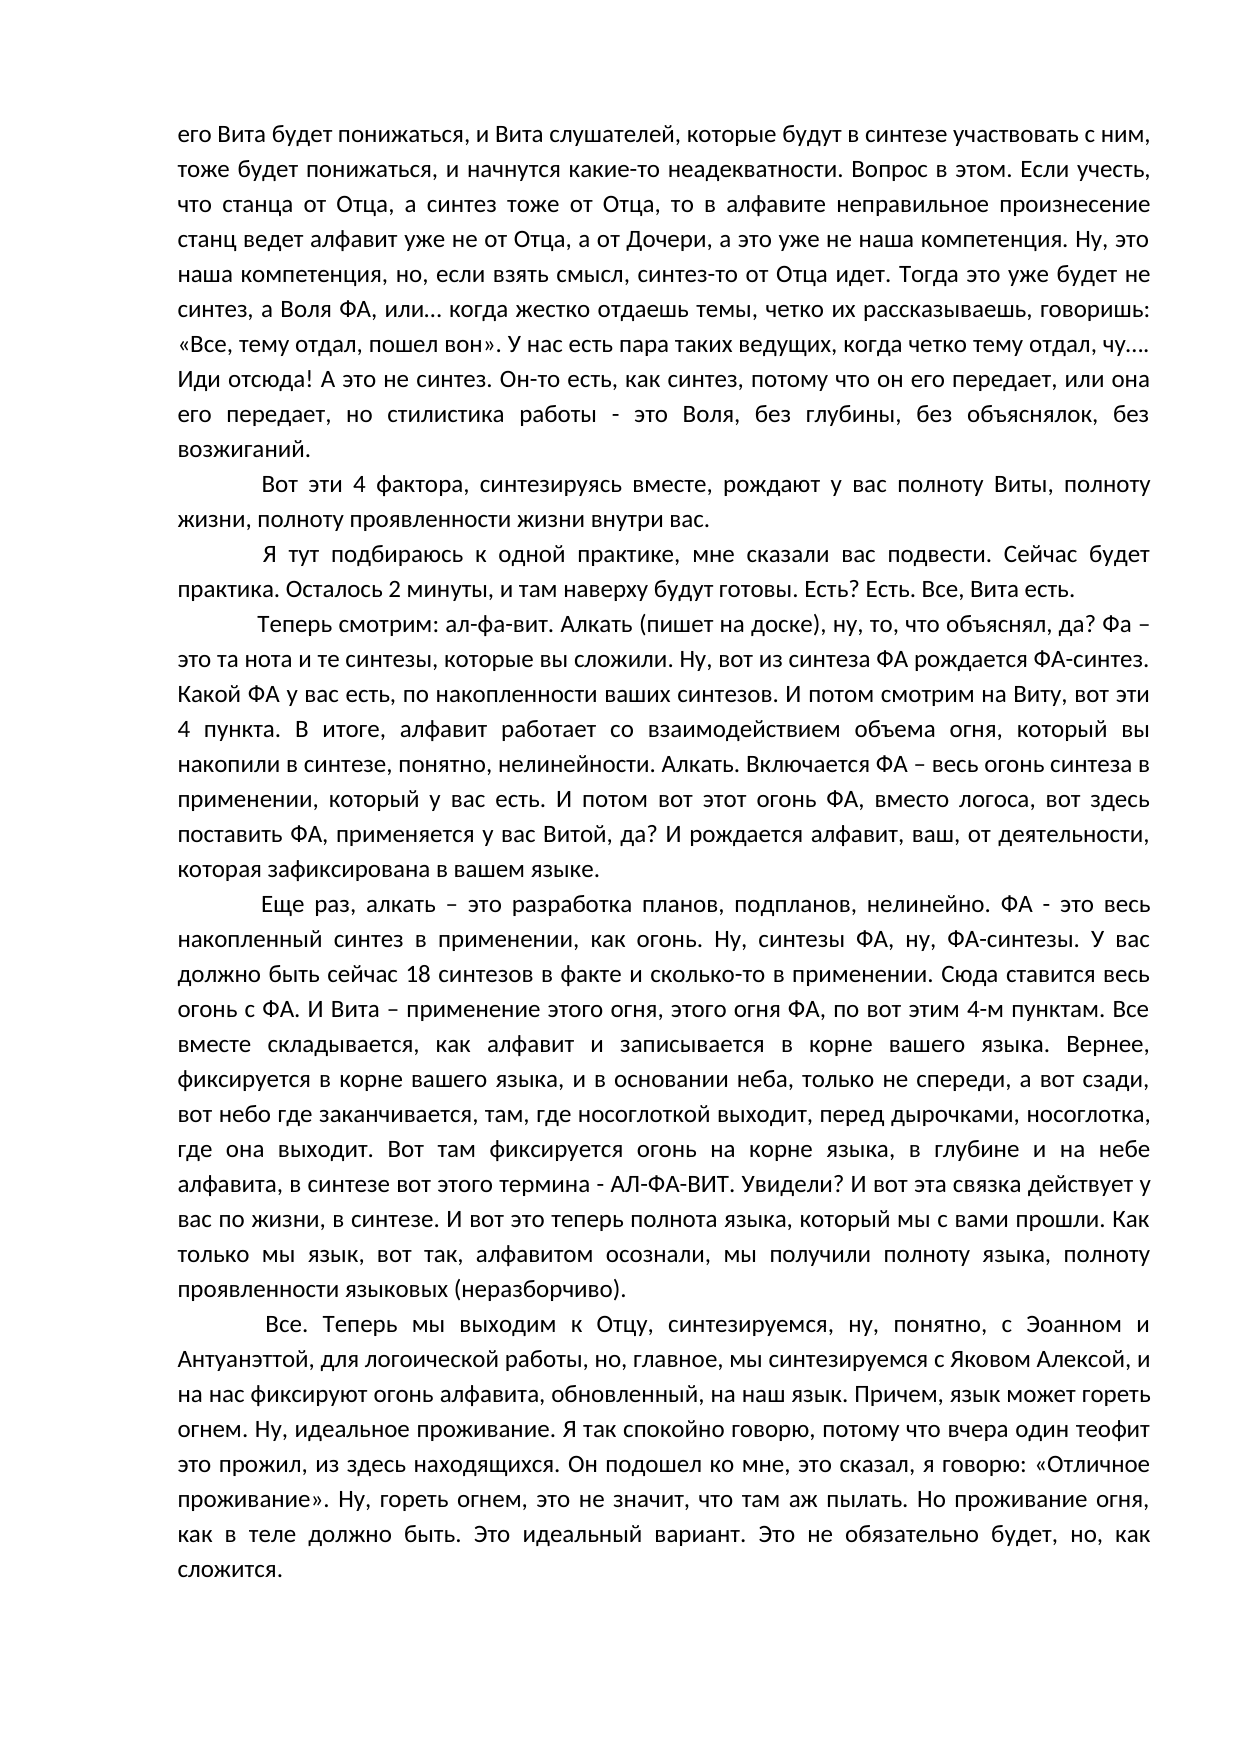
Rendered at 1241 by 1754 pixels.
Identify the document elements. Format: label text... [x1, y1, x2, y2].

text Еще раз, алкать – это разработка планов, подпланов, нелинейно. ФА - это весь накопленный синтез в применении, как огонь. Ну, синтезы ФА, ну, ФА-синтезы. У вас должно быть сейчас 18 синтезов в факте и сколько-то в применении. Сюда ставится весь огонь с ФА. И Вита – применение этого огня, этого огня ФА, по вот этим 4-м пунктам. Все вместе складывается, как алфавит и записывается в корне вашего языка. Вернее, фиксируется в корне вашего языка, и в основании неба, только не спереди, а вот сзади, вот небо где заканчивается, там, где носоглоткой выходит, перед дырочками, носоглотка, где она выходит. Вот там фиксируется огонь на корне языка, в глубине и на небе алфавита, в синтезе вот этого термина - АЛ-ФА-ВИТ. Увидели? И вот эта связка действует у вас по жизни, в синтезе. И вот это теперь полнота языка, который мы с вами прошли. Как только мы язык, вот так, алфавитом осознали, мы получили полноту языка, полноту проявленности языковых (неразборчиво). [177, 888, 1152, 1304]
text Теперь смотрим: ал-фа-вит. Алкать (пишет на доске), ну, то, что объяснял, да? Фа – это та нота и те синтезы, которые вы сложили. Ну, вот из синтеза ФА рождается ФА-синтез. Какой ФА у вас есть, по накопленности ваших синтезов. И потом смотрим на Виту, вот эти 4 пункта. В итоге, алфавит работает со взаимодействием объема огня, который вы накопили в синтезе, понятно, нелинейности. Алкать. Включается ФА – весь огонь синтеза в применении, который у вас есть. И потом вот этот огонь ФА, вместо логоса, вот здесь поставить ФА, применяется у вас Витой, да? И рождается алфавит, ваш, от деятельности, которая зафиксирована в вашем языке. [177, 608, 1152, 884]
text Я тут подбираюсь к одной практике, мне сказали вас подвести. Сейчас будет практика. Осталось 2 минуты, и там наверху будут готовы. Есть? Есть. Все, Вита есть. [177, 538, 1152, 604]
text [177, 118, 1152, 464]
text Вот эти 4 фактора, синтезируясь вместе, рождают у вас полноту Виты, полноту жизни, полноту проявленности жизни внутри вас. [177, 468, 1152, 534]
text Все. Теперь мы выходим к Отцу, синтезируемся, ну, понятно, с Эоанном и Антуанэттой, для логоической работы, но, главное, мы синтезируемся с Яковом Алексой, и на нас фиксируют огонь алфавита, обновленный, на наш язык. Причем, язык может гореть огнем. Ну, идеальное проживание. Я так спокойно говорю, потому что вчера один теофит это прожил, из здесь находящихся. Он подошел ко мне, это сказал, я говорю: «Отличное проживание». Ну, гореть огнем, это не значит, что там аж пылать. Но проживание огня, как в теле должно быть. Это идеальный вариант. Это не обязательно будет, но, как сложится. [177, 1308, 1152, 1584]
